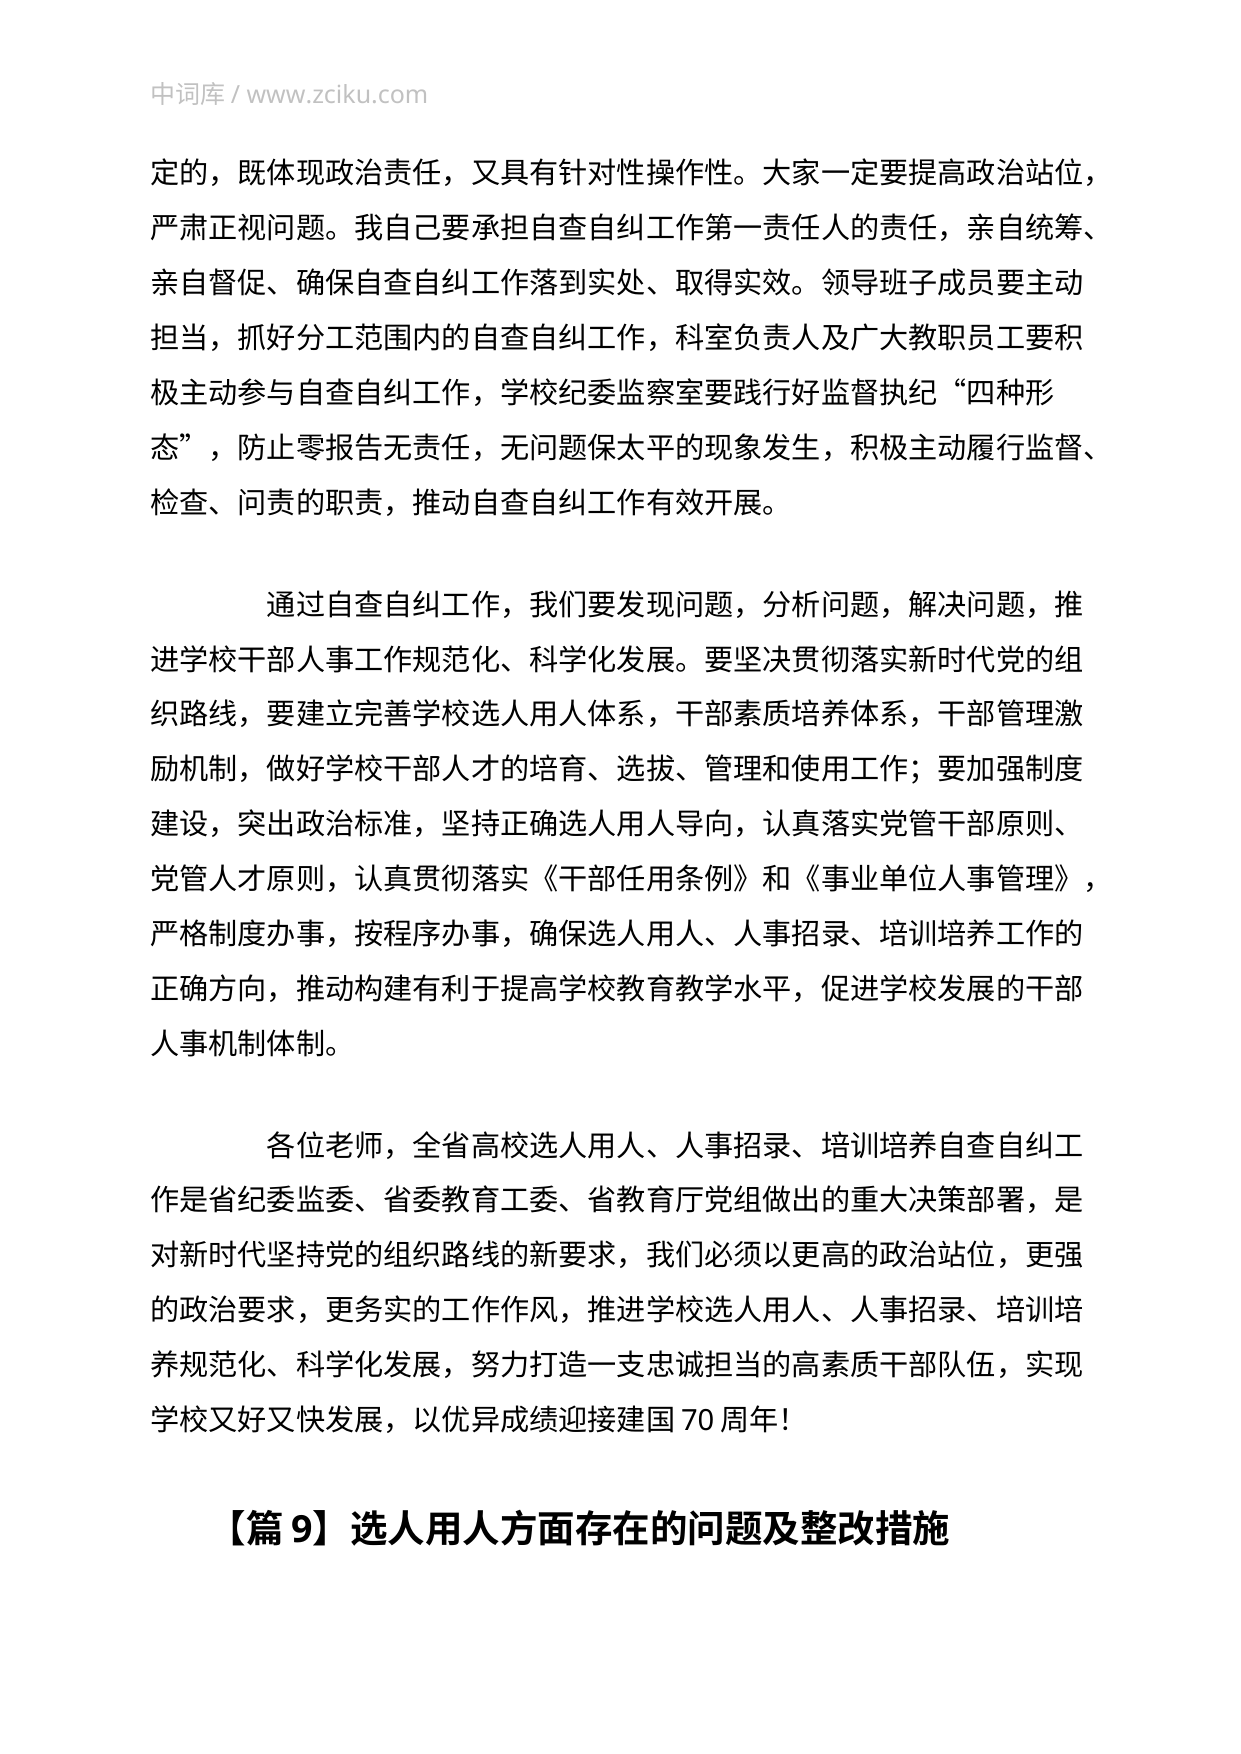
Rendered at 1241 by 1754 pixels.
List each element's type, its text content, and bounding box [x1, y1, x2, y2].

text 通过自查自纠工作，我们要发现问题，分析问题，解决问题，推进学校干部人事工作规范化、科学化发展。要坚决贯彻落实新时代党的组织路线，要建立完善学校选人用人体系，干部素质培养体系，干部管理激励机制，做好学校干部人才的培育、选拔、管理和使用工作；要加强制度建设，突出政治标准，坚持正确选人用人导向，认真落实党管干部原则、党管人才原则，认真贯彻落实《干部任用条例》和《事业单位人事管理》，严格制度办事，按程序办事，确保选人用人、人事招录、培训培养工作的正确方向，推动构建有利于提高学校教育教学水平，促进学校发展的干部人事机制体制。 [150, 581, 1090, 1063]
text 【篇9】选人用人方面存在的问题及整改措施 [150, 1498, 1090, 1553]
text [150, 150, 1090, 522]
text 各位老师，全省高校选人用人、人事招录、培训培养自查自纠工作是省纪委监委、省委教育工委、省教育厅党组做出的重大决策部署，是对新时代坚持党的组织路线的新要求，我们必须以更高的政治站位，更强的政治要求，更务实的工作作风，推进学校选人用人、人事招录、培训培养规范化、科学化发展，努力打造一支忠诚担当的高素质干部队伍，实现学校又好又快发展，以优异成绩迎接建国70周年！ [150, 1122, 1090, 1439]
